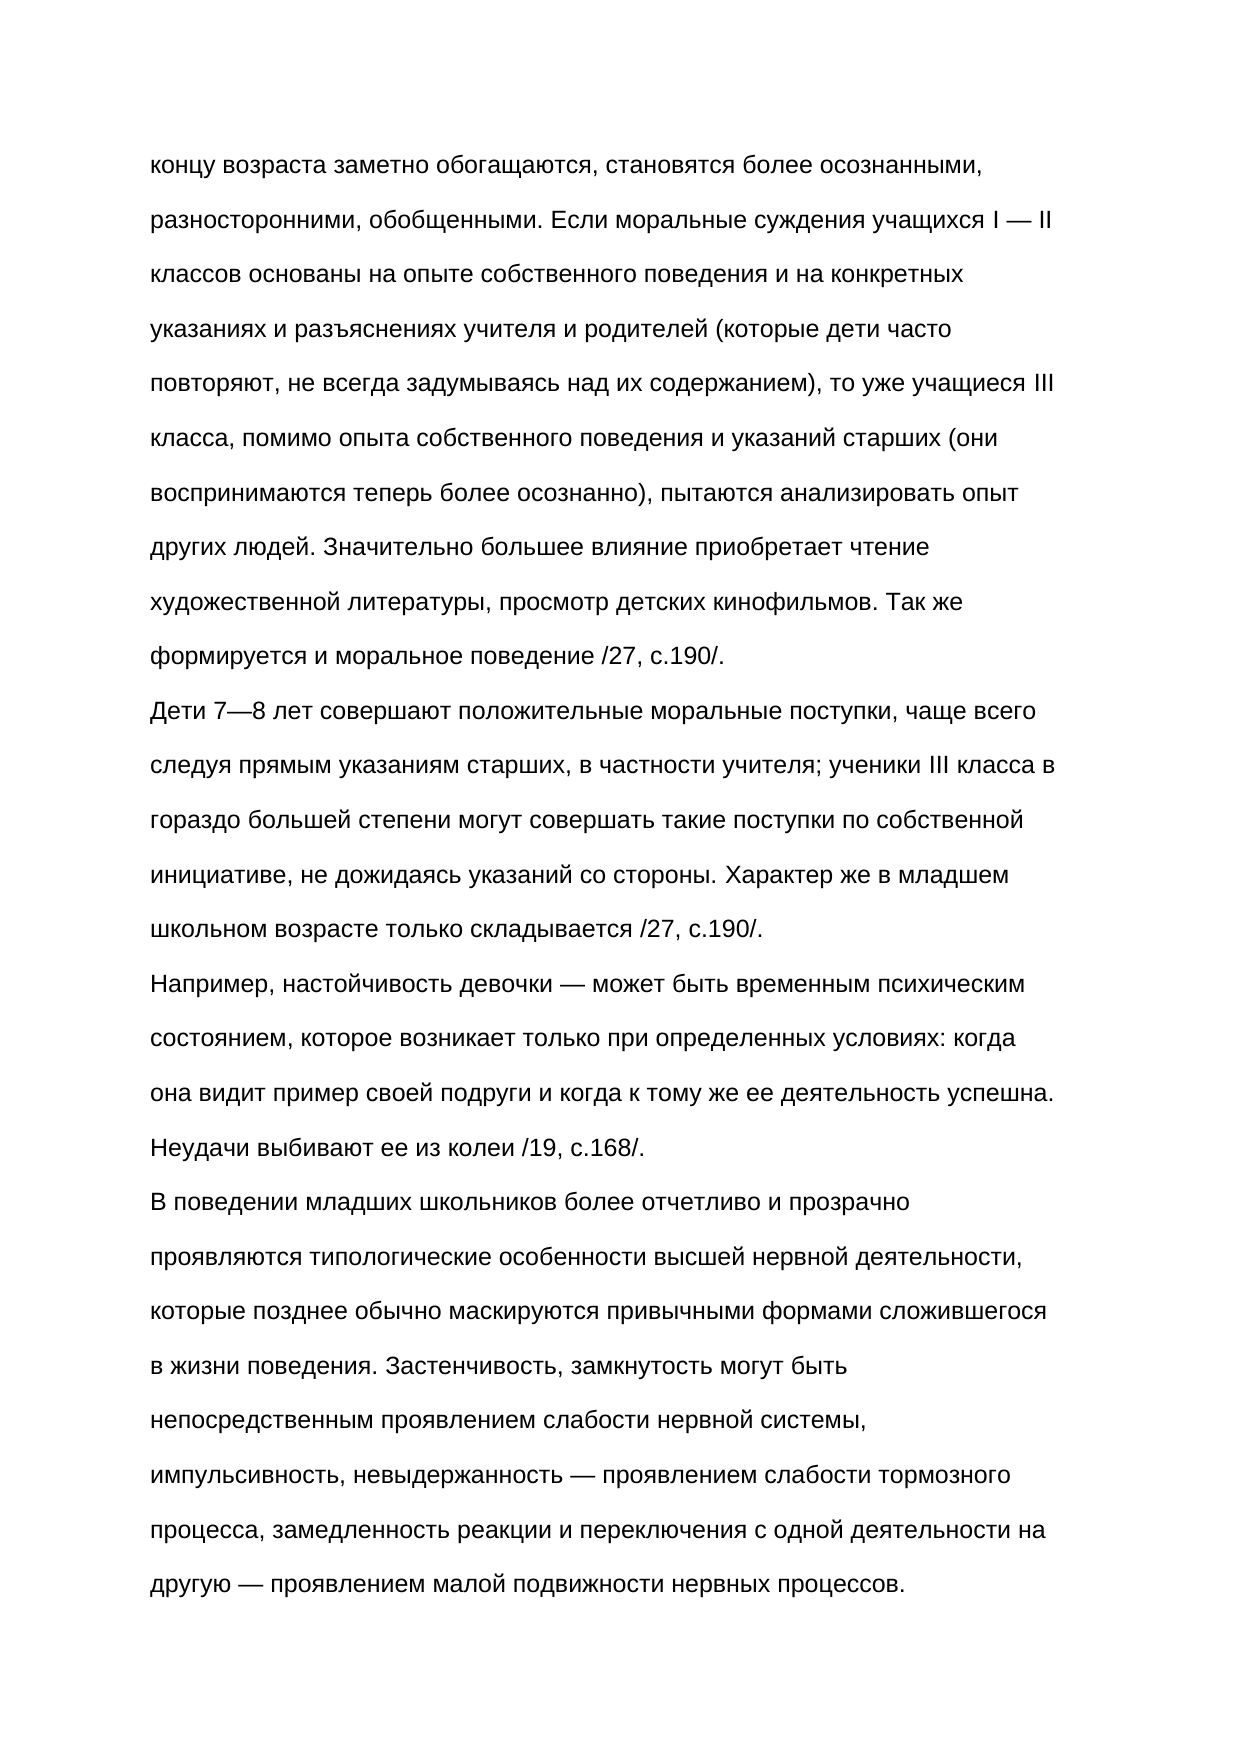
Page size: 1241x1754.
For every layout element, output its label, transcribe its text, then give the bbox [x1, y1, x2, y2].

text Дети 7—8 лет совершают положительные моральные поступки, чаще всего следуя прямым указаниям старших, в частности учителя; ученики III класса в гораздо большей степени могут совершать такие поступки по собственной инициативе, не дожидаясь указаний со стороны. Характер же в младшем школьном возрасте только складывается /27, с.190/. [150, 696, 1152, 943]
text концу возраста заметно обогащаются, становятся более осознанными, разносторонними, обобщенными. Если моральные суждения учащихся I — II классов основаны на опыте собственного поведения и на конкретных указаниях и разъяснениях учителя и родителей (которые дети часто повторяют, не всегда задумываясь над их содержанием), то уже учащиеся III класса, помимо опыта собственного поведения и указаний старших (они воспринимаются теперь более осознанно), пытаются анализировать опыт других людей. Значительно большее влияние приобретает чтение художественной литературы, просмотр детских кинофильмов. Так же формируется и моральное поведение /27, с.190/. [150, 150, 1152, 670]
text В поведении младших школьников более отчетливо и прозрачно проявляются типологические особенности высшей нервной деятельности, которые позднее обычно маскируются привычными формами сложившегося в жизни поведения. Застенчивость, замкнутость могут быть непосредственным проявлением слабости нервной системы, импульсивность, невыдержанность — проявлением слабости тормозного процесса, замедленность реакции и переключения с одной деятельности на другую — проявлением малой подвижности нервных процессов. [150, 1187, 1152, 1598]
text Например, настойчивость девочки — может быть временным психическим состоянием, которое возникает только при определенных условиях: когда она видит пример своей подруги и когда к тому же ее деятельность успешна. Неудачи выбивают ее из колеи /19, с.168/. [150, 969, 1152, 1161]
